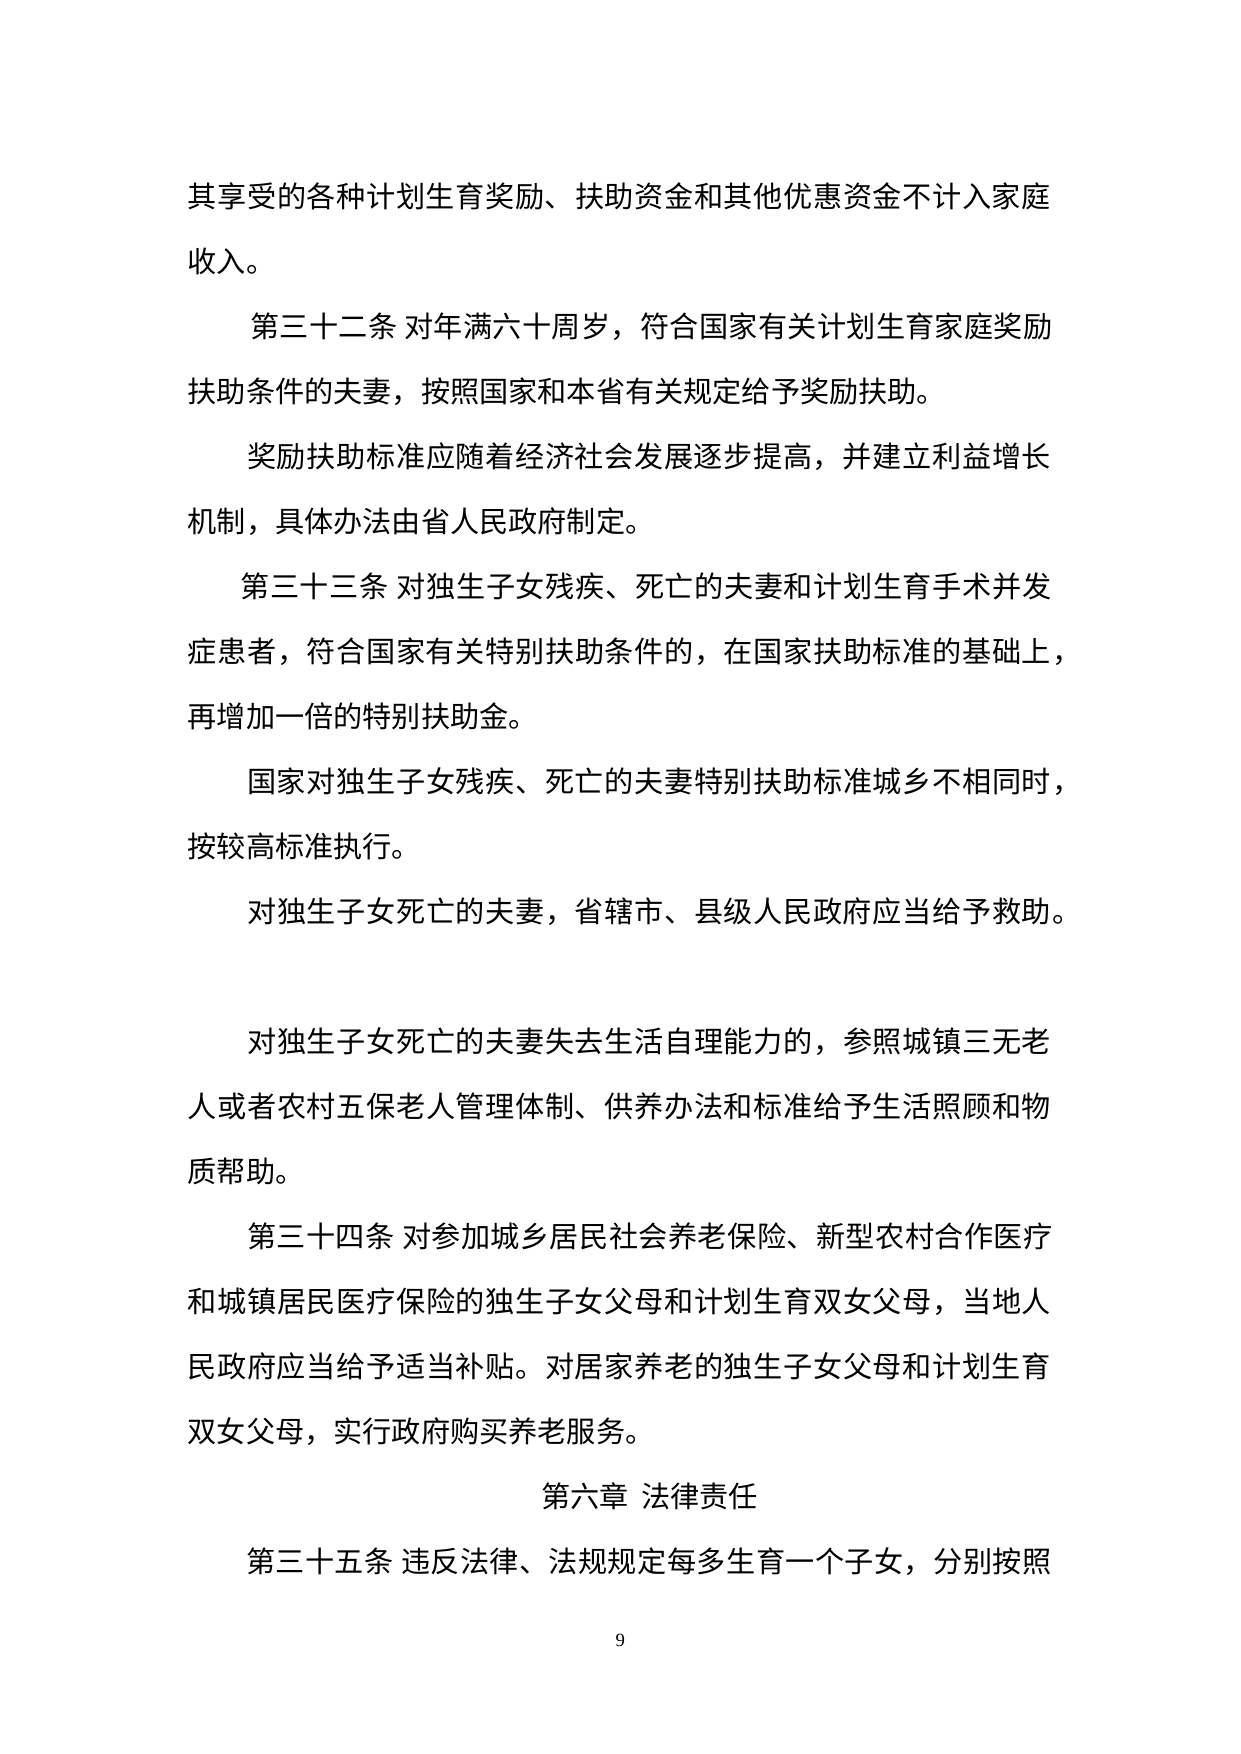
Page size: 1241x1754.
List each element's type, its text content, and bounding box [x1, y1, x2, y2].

text 第六章 法律责任 [187, 1462, 1053, 1527]
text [187, 162, 1053, 1462]
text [187, 1527, 1053, 1592]
